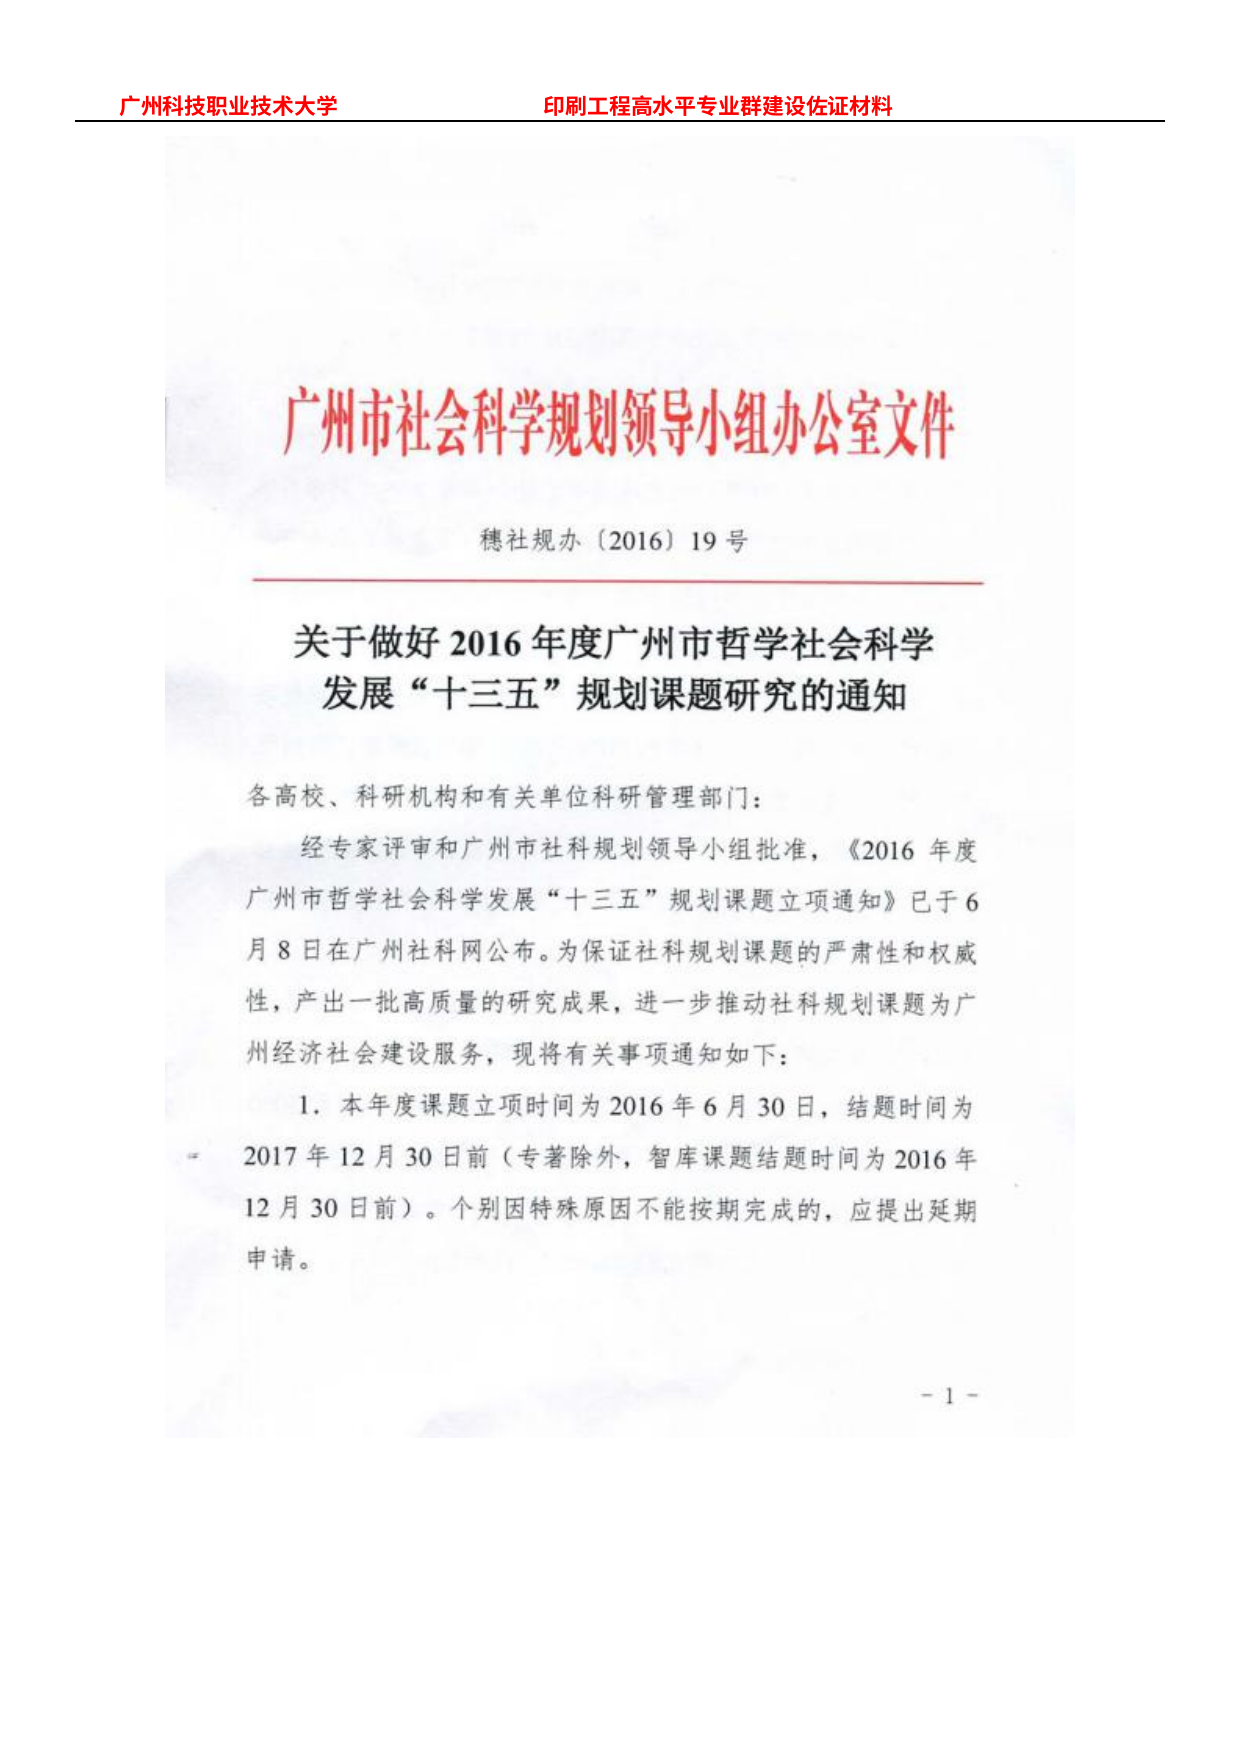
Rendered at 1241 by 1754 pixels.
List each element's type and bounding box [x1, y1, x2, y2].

picture [165, 136, 1076, 1438]
